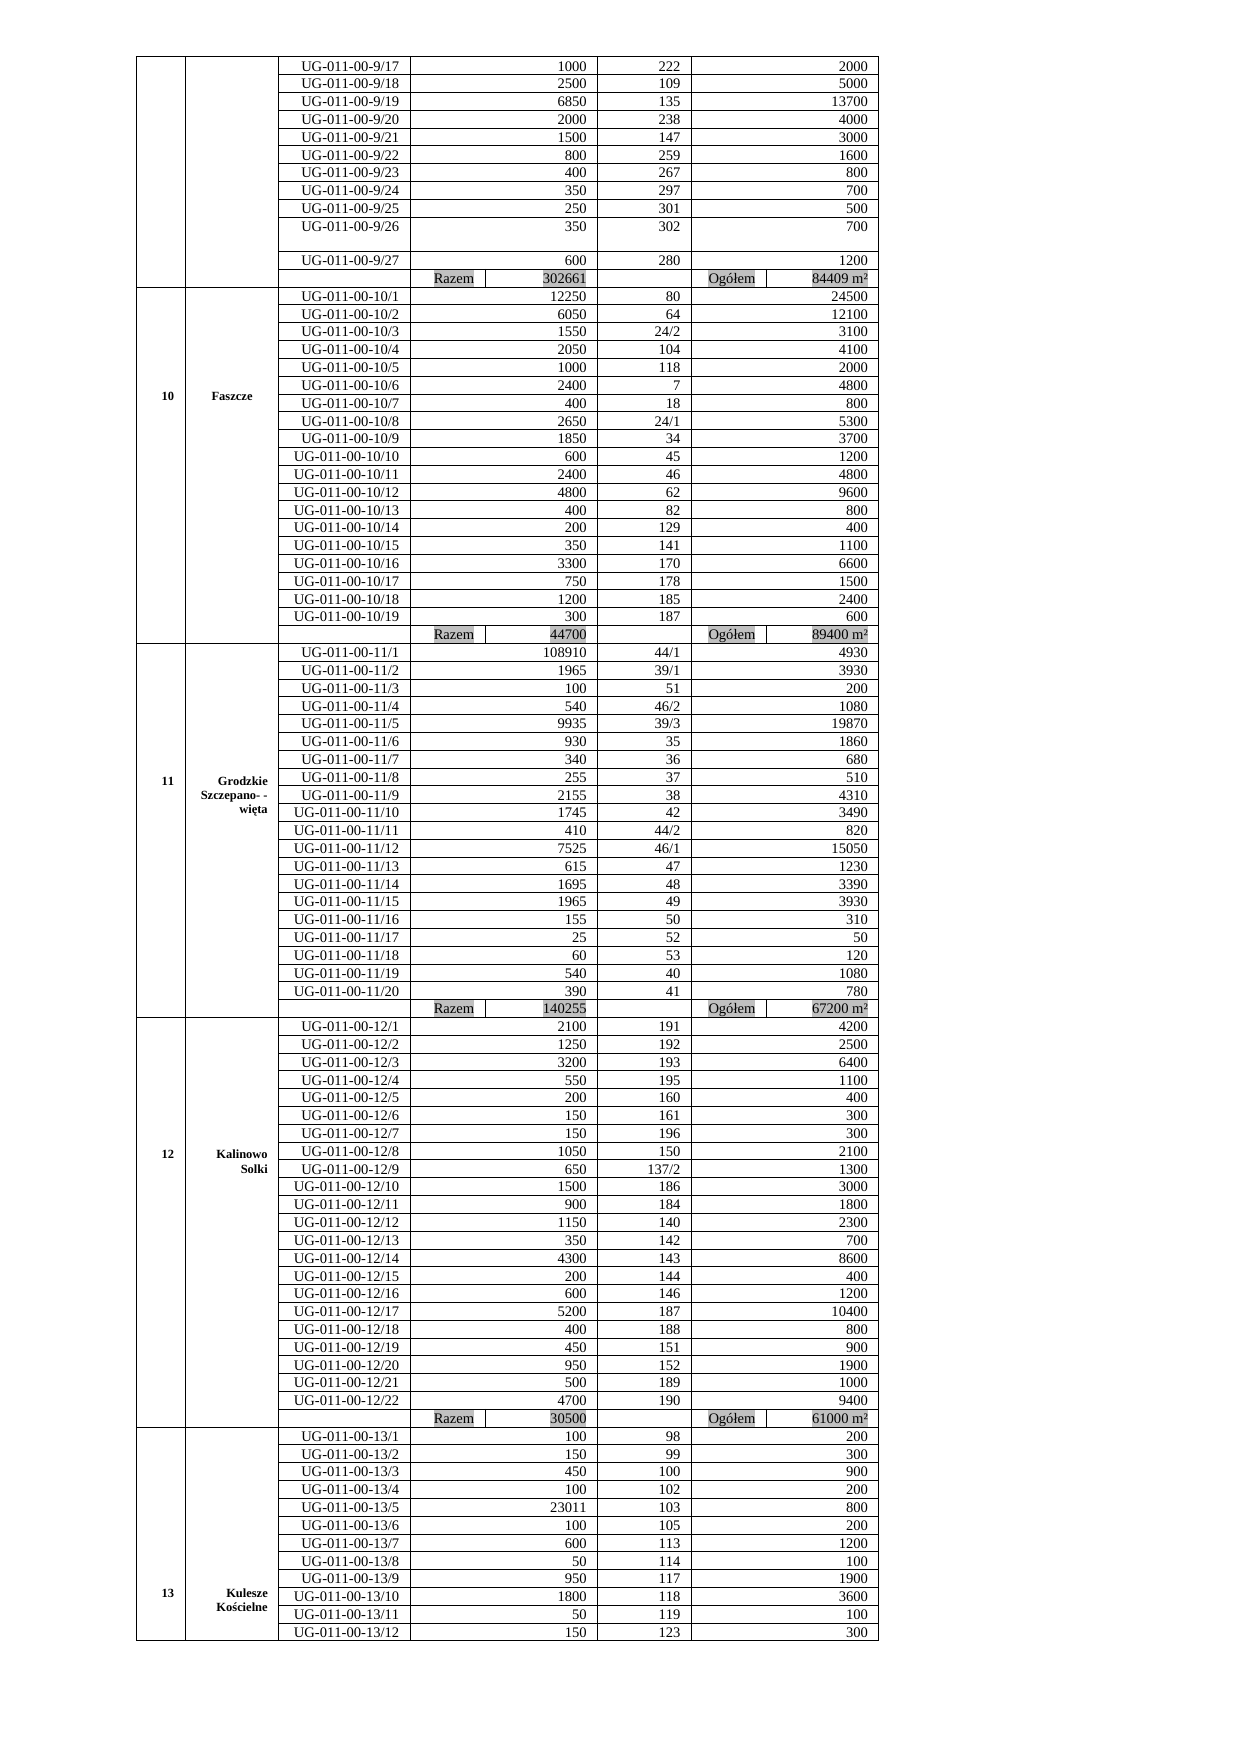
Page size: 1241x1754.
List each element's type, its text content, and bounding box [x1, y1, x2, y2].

table_cell 100 [598, 1463, 691, 1480]
table_cell 150 [598, 1143, 691, 1159]
table_cell 1000 [411, 57, 597, 74]
table_cell 188 [598, 1321, 691, 1337]
table_cell UG-011-00-11/12 [279, 840, 410, 857]
table_cell 45 [598, 448, 691, 465]
table_cell 13 [137, 1428, 185, 1640]
table_cell 950 [411, 1570, 597, 1587]
table_cell 300 [692, 1445, 878, 1462]
table_cell [279, 1000, 410, 1017]
table_cell 1200 [411, 590, 597, 607]
table_cell 41 [598, 982, 691, 999]
table_cell 46/1 [598, 840, 691, 857]
table_cell 900 [411, 1196, 597, 1213]
table_cell 9400 [692, 1392, 878, 1409]
table_cell 48 [598, 875, 691, 892]
table_cell 280 [598, 252, 691, 269]
table_cell 400 [411, 501, 597, 518]
table_cell 4800 [692, 377, 878, 393]
table_cell 155 [411, 911, 597, 928]
table_cell 4800 [692, 466, 878, 482]
table_cell 99 [598, 1445, 691, 1462]
table_cell 51 [598, 680, 691, 696]
table_cell UG-011-00-11/5 [279, 715, 410, 732]
table_cell 450 [411, 1339, 597, 1355]
table_cell UG-011-00-12/19 [279, 1339, 410, 1355]
table_cell UG-011-00-10/15 [279, 537, 410, 554]
table_cell 12 [137, 1018, 185, 1427]
table_cell 390 [411, 982, 597, 999]
table_cell 82 [598, 501, 691, 518]
table_cell UG-011-00-13/11 [279, 1606, 410, 1622]
table_cell 2500 [411, 75, 597, 92]
table_cell 185 [598, 590, 691, 607]
table_cell 2400 [692, 590, 878, 607]
table_cell 1965 [411, 893, 597, 910]
table_cell 2000 [411, 111, 597, 127]
table_cell 36 [598, 751, 691, 767]
table_cell 400 [411, 395, 597, 411]
table_cell 1100 [692, 1071, 878, 1088]
table_cell [279, 270, 410, 287]
table_cell 53 [598, 947, 691, 963]
table_cell UG-011-00-13/4 [279, 1481, 410, 1498]
table_cell 5200 [411, 1303, 597, 1320]
table_cell 600 [411, 448, 597, 465]
table_cell UG-011-00-12/16 [279, 1285, 410, 1302]
table_cell 222 [598, 57, 691, 74]
table_cell 267 [598, 164, 691, 181]
table_cell 89400 m² [767, 626, 812, 643]
table_cell UG-011-00-12/22 [279, 1392, 410, 1409]
table_cell 9935 [411, 715, 597, 732]
table_cell 143 [598, 1250, 691, 1266]
table_cell UG-011-00-11/14 [279, 875, 410, 892]
table_cell 1250 [411, 1036, 597, 1052]
table_cell 200 [411, 1267, 597, 1284]
table_cell 4800 [411, 484, 597, 500]
table_cell 151 [598, 1339, 691, 1355]
table_cell 3700 [692, 430, 878, 447]
table_cell UG-011-00-10/1 [279, 288, 410, 304]
table_cell 1900 [692, 1570, 878, 1587]
table_cell UG-011-00-13/8 [279, 1552, 410, 1569]
table_cell 141 [598, 537, 691, 554]
table_cell 2100 [692, 1143, 878, 1159]
table_cell 2400 [411, 466, 597, 482]
table_cell 6850 [411, 93, 597, 110]
table_cell 1695 [411, 875, 597, 892]
table_cell 5000 [692, 75, 878, 92]
table_cell [598, 626, 691, 643]
table_cell 52 [598, 929, 691, 946]
table_cell UG-011-00-9/17 [279, 57, 410, 74]
table_cell 187 [598, 1303, 691, 1320]
table_cell 615 [411, 858, 597, 874]
table_cell 191 [598, 1018, 691, 1035]
table_cell 50 [692, 929, 878, 946]
table_cell 11 [137, 644, 185, 1017]
table_cell 700 [692, 182, 878, 199]
table_cell 190 [598, 1392, 691, 1409]
table_cell 170 [598, 555, 691, 572]
table_cell 1000 [411, 359, 597, 376]
table_cell UG-011-00-11/8 [279, 769, 410, 785]
table_cell 1200 [692, 1535, 878, 1551]
table_cell [598, 1410, 691, 1427]
table_cell 1745 [411, 804, 597, 821]
table_cell 930 [411, 733, 597, 750]
table_cell 3930 [692, 662, 878, 678]
table_cell 3490 [692, 804, 878, 821]
table_cell 1080 [692, 697, 878, 714]
table_cell 3600 [692, 1588, 878, 1605]
table_cell 800 [692, 501, 878, 518]
table_cell UG-011-00-9/27 [279, 252, 410, 269]
table_cell 1080 [692, 965, 878, 981]
table_cell 600 [411, 252, 597, 269]
table_cell 160 [598, 1089, 691, 1106]
table_cell 950 [411, 1356, 597, 1373]
table_cell UG-011-00-11/1 [279, 644, 410, 661]
table_cell 104 [598, 341, 691, 358]
table_cell 24/1 [598, 412, 691, 429]
table_cell UG-011-00-9/21 [279, 129, 410, 145]
table_cell 39/3 [598, 715, 691, 732]
table_cell 1300 [692, 1160, 878, 1177]
table_cell UG-011-00-12/13 [279, 1232, 410, 1248]
table_cell 4700 [411, 1392, 597, 1409]
table_cell UG-011-00-13/12 [279, 1624, 410, 1640]
table_cell 600 [411, 1535, 597, 1551]
table_cell 2100 [411, 1018, 597, 1035]
table_cell UG-011-00-10/8 [279, 412, 410, 429]
table_cell 100 [411, 1517, 597, 1533]
table_cell 19870 [692, 715, 878, 732]
table_cell 9600 [692, 484, 878, 500]
table_cell UG-011-00-12/14 [279, 1250, 410, 1266]
table_cell 900 [692, 1463, 878, 1480]
table_cell 3000 [692, 1178, 878, 1195]
table_cell 6400 [692, 1054, 878, 1070]
table_cell 800 [411, 146, 597, 163]
table_cell UG-011-00-11/18 [279, 947, 410, 963]
table_cell 10400 [692, 1303, 878, 1320]
table_cell 105 [598, 1517, 691, 1533]
table_cell 195 [598, 1071, 691, 1088]
table_cell 18 [598, 395, 691, 411]
table_cell UG-011-00-12/21 [279, 1374, 410, 1391]
table_cell 98 [598, 1428, 691, 1444]
table_cell UG-011-00-10/4 [279, 341, 410, 358]
table_cell UG-011-00-9/24 [279, 182, 410, 199]
table_cell 123 [598, 1624, 691, 1640]
table_cell 750 [411, 573, 597, 589]
table_cell 42 [598, 804, 691, 821]
table_cell 1150 [411, 1214, 597, 1231]
table_cell Kulesze Kościelne [186, 1428, 278, 1640]
table_cell 108910 [411, 644, 597, 661]
table_cell 238 [598, 111, 691, 127]
table_cell Razem [411, 270, 434, 287]
table_cell 8600 [692, 1250, 878, 1266]
table_cell 30500 [486, 1410, 550, 1427]
table_cell 142 [598, 1232, 691, 1248]
table_cell 820 [692, 822, 878, 839]
table_cell 400 [692, 1267, 878, 1284]
table_cell 44/1 [598, 644, 691, 661]
table_cell 300 [411, 608, 597, 625]
table_cell UG-011-00-13/3 [279, 1463, 410, 1480]
table_cell UG-011-00-11/15 [279, 893, 410, 910]
table_cell 140 [598, 1214, 691, 1231]
table_cell 340 [411, 751, 597, 767]
table_cell UG-011-00-11/2 [279, 662, 410, 678]
table_cell 350 [411, 218, 597, 251]
table_cell UG-011-00-10/17 [279, 573, 410, 589]
table_cell 350 [411, 1232, 597, 1248]
table_cell 80 [598, 288, 691, 304]
table_cell 1500 [692, 573, 878, 589]
table_cell UG-011-00-11/16 [279, 911, 410, 928]
table_cell 3390 [692, 875, 878, 892]
table_cell UG-011-00-11/6 [279, 733, 410, 750]
table_cell 301 [598, 200, 691, 217]
table_cell 35 [598, 733, 691, 750]
table_cell UG-011-00-12/9 [279, 1160, 410, 1177]
table_cell UG-011-00-10/13 [279, 501, 410, 518]
table_cell UG-011-00-13/6 [279, 1517, 410, 1533]
table_cell 46 [598, 466, 691, 482]
table_cell UG-011-00-12/10 [279, 1178, 410, 1195]
table_cell [279, 1410, 410, 1427]
table_cell UG-011-00-12/7 [279, 1125, 410, 1142]
table_cell 44/2 [598, 822, 691, 839]
table_cell 150 [411, 1107, 597, 1124]
table_cell UG-011-00-11/17 [279, 929, 410, 946]
table_cell 4930 [692, 644, 878, 661]
table_cell UG-011-00-9/26 [279, 218, 410, 251]
table_cell 780 [692, 982, 878, 999]
table_cell UG-011-00-11/11 [279, 822, 410, 839]
table_cell 39/1 [598, 662, 691, 678]
table_cell UG-011-00-13/5 [279, 1499, 410, 1516]
table_cell 184 [598, 1196, 691, 1213]
table_cell 50 [411, 1606, 597, 1622]
table_cell UG-011-00-12/6 [279, 1107, 410, 1124]
table_cell 178 [598, 573, 691, 589]
table_cell 103 [598, 1499, 691, 1516]
table_cell 2155 [411, 786, 597, 803]
table_cell 140255 [486, 1000, 543, 1017]
table_cell 100 [692, 1606, 878, 1622]
table_cell 147 [598, 129, 691, 145]
table_cell UG-011-00-11/3 [279, 680, 410, 696]
table_cell 1200 [692, 448, 878, 465]
table_cell 100 [411, 1428, 597, 1444]
table_cell UG-011-00-12/20 [279, 1356, 410, 1373]
table_cell 47 [598, 858, 691, 874]
table_cell UG-011-00-10/12 [279, 484, 410, 500]
table_cell 192 [598, 1036, 691, 1052]
table_cell 400 [411, 164, 597, 181]
table_cell 193 [598, 1054, 691, 1070]
table_cell UG-011-00-12/4 [279, 1071, 410, 1088]
table_cell 137/2 [598, 1160, 691, 1177]
table_cell 38 [598, 786, 691, 803]
table_cell 118 [598, 1588, 691, 1605]
table_cell 189 [598, 1374, 691, 1391]
table_cell UG-011-00-10/9 [279, 430, 410, 447]
table_cell 50 [411, 1552, 597, 1569]
table_cell 13700 [692, 93, 878, 110]
table_cell 4310 [692, 786, 878, 803]
table_cell 800 [692, 164, 878, 181]
table_cell 400 [411, 1321, 597, 1337]
table_cell 350 [411, 537, 597, 554]
table_cell 500 [411, 1374, 597, 1391]
table_cell 302661 [486, 270, 543, 287]
table_cell UG-011-00-9/20 [279, 111, 410, 127]
table_cell 1050 [411, 1143, 597, 1159]
table_cell 1550 [411, 323, 597, 340]
table_cell UG-011-00-9/18 [279, 75, 410, 92]
table_cell 700 [692, 218, 878, 251]
table_cell UG-011-00-13/1 [279, 1428, 410, 1444]
table_cell 2650 [411, 412, 597, 429]
table_cell 50 [598, 911, 691, 928]
table_cell 1800 [692, 1196, 878, 1213]
table_cell 259 [598, 146, 691, 163]
table_cell UG-011-00-9/25 [279, 200, 410, 217]
table_cell 152 [598, 1356, 691, 1373]
table_cell 4200 [692, 1018, 878, 1035]
table_cell UG-011-00-13/2 [279, 1445, 410, 1462]
table_cell Kalinowo Solki [186, 1018, 278, 1427]
table_cell 300 [692, 1624, 878, 1640]
table_cell 118 [598, 359, 691, 376]
table_cell 114 [598, 1552, 691, 1569]
table_cell UG-011-00-10/7 [279, 395, 410, 411]
table_cell UG-011-00-12/8 [279, 1143, 410, 1159]
table_cell UG-011-00-12/12 [279, 1214, 410, 1231]
table_cell 196 [598, 1125, 691, 1142]
table_cell 400 [692, 519, 878, 536]
table_cell UG-011-00-10/3 [279, 323, 410, 340]
table_cell 84409 m² [767, 270, 812, 287]
table_cell 3100 [692, 323, 878, 340]
table_cell 800 [692, 395, 878, 411]
table_cell Razem [411, 626, 434, 643]
table_cell UG-011-00-10/5 [279, 359, 410, 376]
table_cell Razem [411, 1000, 434, 1017]
table_cell Faszcze [186, 288, 278, 643]
table_cell 62 [598, 484, 691, 500]
table_cell [598, 1000, 691, 1017]
table_cell 2400 [411, 377, 597, 393]
table_cell 1860 [692, 733, 878, 750]
table_cell 550 [411, 1071, 597, 1088]
table_cell 3930 [692, 893, 878, 910]
table_cell 187 [598, 608, 691, 625]
table_cell [279, 626, 410, 643]
table_cell UG-011-00-12/15 [279, 1267, 410, 1284]
table_cell 2300 [692, 1214, 878, 1231]
table_cell 161 [598, 1107, 691, 1124]
table_cell 400 [692, 1089, 878, 1106]
table_cell 7 [598, 377, 691, 393]
table_cell 410 [411, 822, 597, 839]
table_cell Razem [411, 1410, 434, 1427]
table_cell 44700 [486, 626, 550, 643]
table_cell 297 [598, 182, 691, 199]
table_cell 1200 [692, 252, 878, 269]
table_cell 450 [411, 1463, 597, 1480]
table_cell UG-011-00-11/7 [279, 751, 410, 767]
table_cell 6050 [411, 305, 597, 322]
table_cell 102 [598, 1481, 691, 1498]
table_cell 1200 [692, 1285, 878, 1302]
table_cell UG-011-00-10/6 [279, 377, 410, 393]
table_cell 500 [692, 200, 878, 217]
table_cell 2000 [692, 57, 878, 74]
table_cell 200 [411, 519, 597, 536]
table_cell 200 [692, 1517, 878, 1533]
table_cell UG-011-00-10/19 [279, 608, 410, 625]
table_cell 12100 [692, 305, 878, 322]
table_cell 600 [411, 1285, 597, 1302]
table_cell 67200 m² [767, 1000, 812, 1017]
table_cell 3300 [411, 555, 597, 572]
table_cell 250 [411, 200, 597, 217]
table_cell 150 [411, 1624, 597, 1640]
table_cell 129 [598, 519, 691, 536]
table_cell UG-011-00-11/10 [279, 804, 410, 821]
table_cell UG-011-00-9/22 [279, 146, 410, 163]
table_cell 135 [598, 93, 691, 110]
table_cell UG-011-00-11/4 [279, 697, 410, 714]
table_cell 6600 [692, 555, 878, 572]
table_cell 100 [411, 680, 597, 696]
table_cell 40 [598, 965, 691, 981]
table_cell 1500 [411, 1178, 597, 1195]
table_cell UG-011-00-11/19 [279, 965, 410, 981]
table_cell 60 [411, 947, 597, 963]
table_cell 64 [598, 305, 691, 322]
table_cell 146 [598, 1285, 691, 1302]
table_cell 650 [411, 1160, 597, 1177]
table_cell UG-011-00-12/18 [279, 1321, 410, 1337]
table_cell UG-011-00-12/1 [279, 1018, 410, 1035]
table_cell [598, 270, 691, 287]
table_cell UG-011-00-12/17 [279, 1303, 410, 1320]
table_cell 109 [598, 75, 691, 92]
table_cell 800 [692, 1321, 878, 1337]
table_cell 510 [692, 769, 878, 785]
table_cell 680 [692, 751, 878, 767]
table_cell 1600 [692, 146, 878, 163]
table_cell UG-011-00-13/7 [279, 1535, 410, 1551]
table_cell 100 [692, 1552, 878, 1569]
table_cell 1500 [411, 129, 597, 145]
table_cell 150 [411, 1445, 597, 1462]
table_cell UG-011-00-9/19 [279, 93, 410, 110]
table_cell 302 [598, 218, 691, 251]
table_cell 2500 [692, 1036, 878, 1052]
table_cell 200 [692, 1481, 878, 1498]
table_cell UG-011-00-10/18 [279, 590, 410, 607]
table_cell 24/2 [598, 323, 691, 340]
table_cell UG-011-00-11/20 [279, 982, 410, 999]
table_cell 3000 [692, 129, 878, 145]
table_cell UG-011-00-13/10 [279, 1588, 410, 1605]
table_cell 117 [598, 1570, 691, 1587]
table_cell 2050 [411, 341, 597, 358]
table_cell 24500 [692, 288, 878, 304]
table_cell 1900 [692, 1356, 878, 1373]
table_cell 1800 [411, 1588, 597, 1605]
table_cell 900 [692, 1339, 878, 1355]
table_cell 5300 [692, 412, 878, 429]
table_cell 4300 [411, 1250, 597, 1266]
table_cell 200 [692, 680, 878, 696]
table_cell 200 [411, 1089, 597, 1106]
table_cell 300 [692, 1125, 878, 1142]
table_cell 61000 m² [767, 1410, 812, 1427]
table_cell UG-011-00-10/11 [279, 466, 410, 482]
table_cell 540 [411, 697, 597, 714]
table_cell UG-011-00-12/3 [279, 1054, 410, 1070]
table_cell UG-011-00-10/14 [279, 519, 410, 536]
table_cell 255 [411, 769, 597, 785]
table_cell 600 [692, 608, 878, 625]
table_cell 15050 [692, 840, 878, 857]
table_cell 119 [598, 1606, 691, 1622]
table_cell 1100 [692, 537, 878, 554]
table_cell 23011 [411, 1499, 597, 1516]
table_cell 10 [137, 288, 185, 643]
table_cell UG-011-00-13/9 [279, 1570, 410, 1587]
table_cell 4100 [692, 341, 878, 358]
table_cell 120 [692, 947, 878, 963]
table_cell UG-011-00-10/10 [279, 448, 410, 465]
table_cell 12250 [411, 288, 597, 304]
table_cell 34 [598, 430, 691, 447]
table_cell 46/2 [598, 697, 691, 714]
table_cell 700 [692, 1232, 878, 1248]
table_cell 150 [411, 1125, 597, 1142]
table_cell 186 [598, 1178, 691, 1195]
table_cell 540 [411, 965, 597, 981]
table_cell 49 [598, 893, 691, 910]
table_cell 1230 [692, 858, 878, 874]
table_cell 1965 [411, 662, 597, 678]
table_cell UG-011-00-10/2 [279, 305, 410, 322]
table_cell 37 [598, 769, 691, 785]
table_cell 1000 [692, 1374, 878, 1391]
table_cell 25 [411, 929, 597, 946]
table_cell 800 [692, 1499, 878, 1516]
table_cell UG-011-00-10/16 [279, 555, 410, 572]
table_cell UG-011-00-12/2 [279, 1036, 410, 1052]
table_cell 200 [692, 1428, 878, 1444]
table_cell 2000 [692, 359, 878, 376]
table_cell 300 [692, 1107, 878, 1124]
table_cell 310 [692, 911, 878, 928]
table_cell UG-011-00-11/9 [279, 786, 410, 803]
table_cell 350 [411, 182, 597, 199]
table_cell 7525 [411, 840, 597, 857]
table_cell 144 [598, 1267, 691, 1284]
table_cell UG-011-00-12/11 [279, 1196, 410, 1213]
table_cell 3200 [411, 1054, 597, 1070]
table_cell 100 [411, 1481, 597, 1498]
table_cell 4000 [692, 111, 878, 127]
table_cell 113 [598, 1535, 691, 1551]
table_cell 1850 [411, 430, 597, 447]
table_cell UG-011-00-12/5 [279, 1089, 410, 1106]
table_cell UG-011-00-9/23 [279, 164, 410, 181]
table_cell Grodzkie Szczepano- -więta [186, 644, 278, 1017]
table_cell UG-011-00-11/13 [279, 858, 410, 874]
